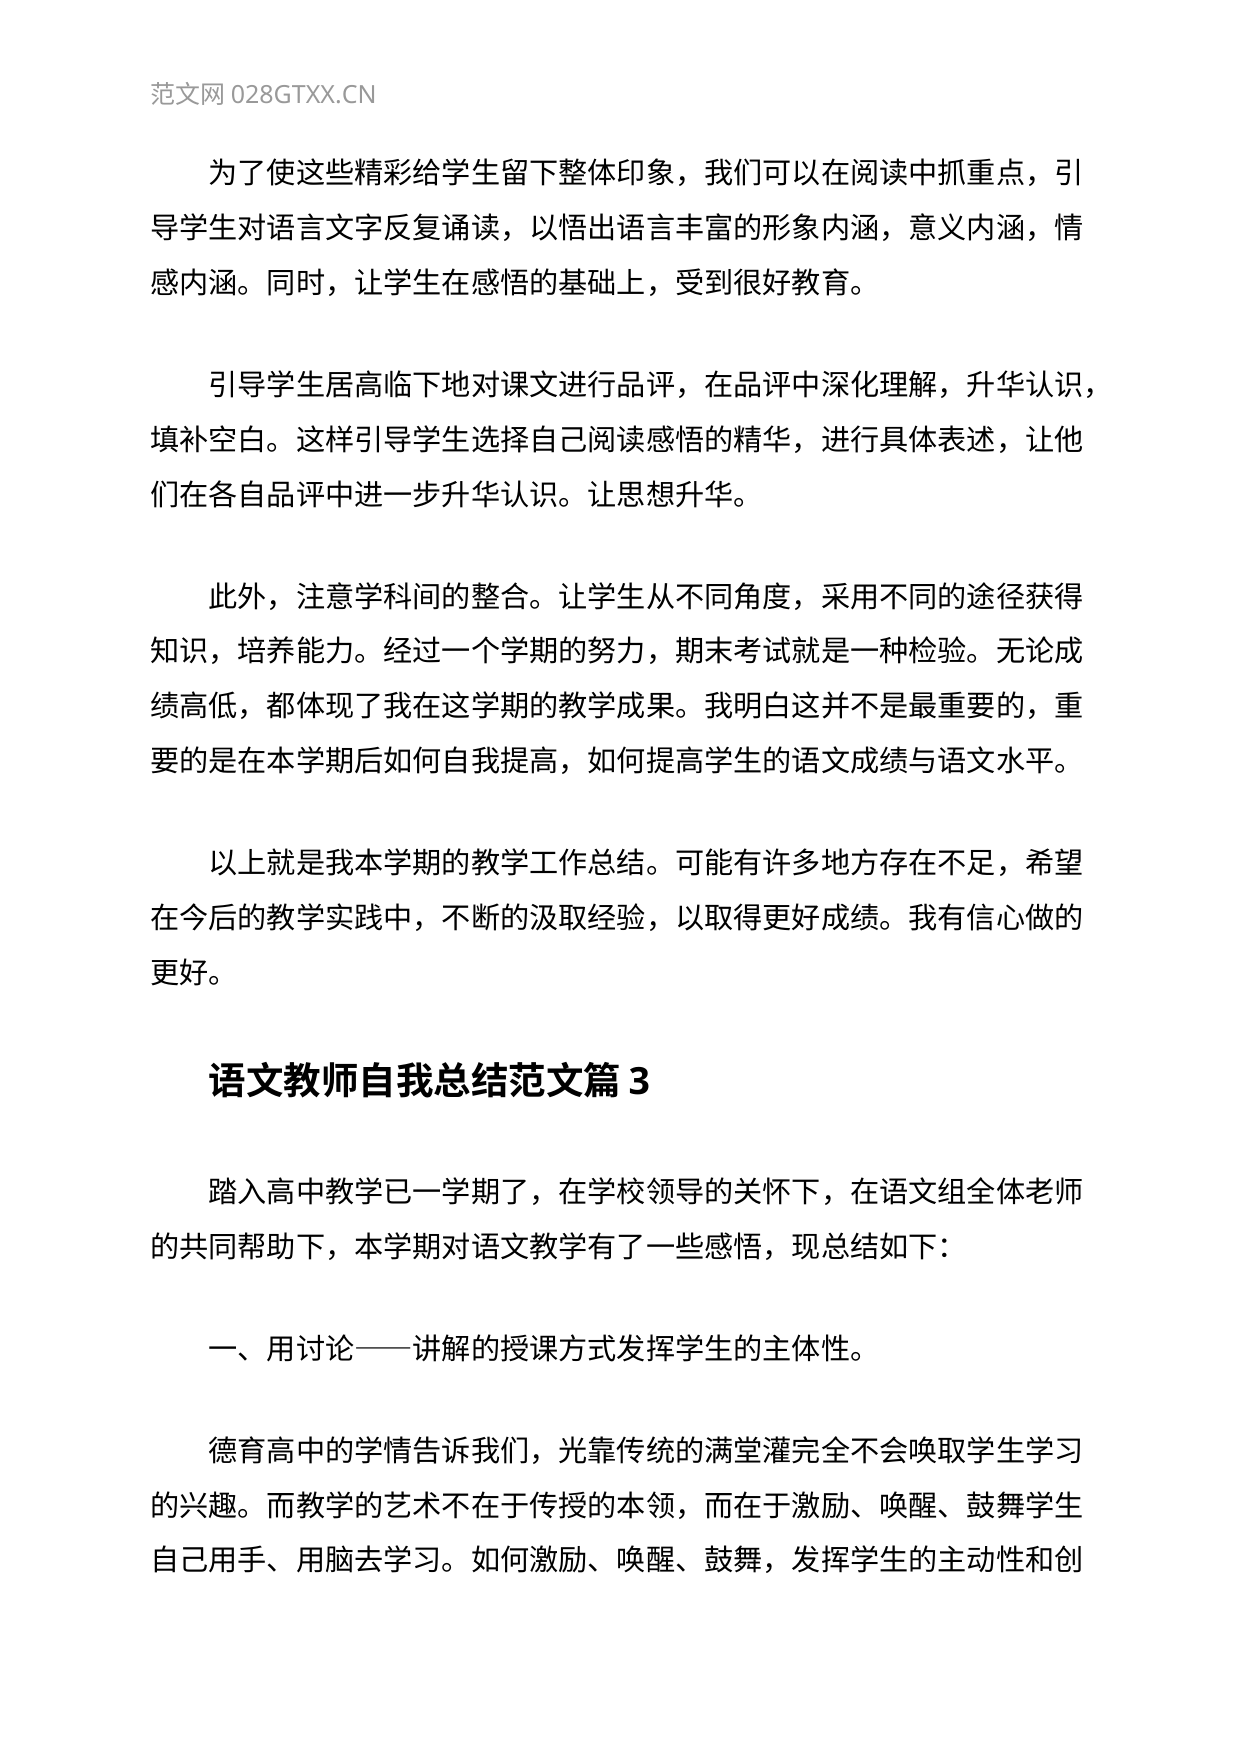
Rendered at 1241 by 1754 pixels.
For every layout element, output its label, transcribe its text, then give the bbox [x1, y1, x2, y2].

text 引导学生居高临下地对课文进行品评，在品评中深化理解，升华认识，填补空白。这样引导学生选择自己阅读感悟的精华，进行具体表述，让他们在各自品评中进一步升华认识。让思想升华。 [150, 362, 1090, 514]
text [150, 1427, 1090, 1579]
text 一、用讨论——讲解的授课方式发挥学生的主体性。 [150, 1325, 1090, 1368]
text 此外，注意学科间的整合。让学生从不同角度，采用不同的途径获得知识，培养能力。经过一个学期的努力，期末考试就是一种检验。无论成绩高低，都体现了我在这学期的教学成果。我明白这并不是最重要的，重要的是在本学期后如何自我提高，如何提高学生的语文成绩与语文水平。 [150, 573, 1090, 780]
text 语文教师自我总结范文篇3 [150, 1051, 1090, 1106]
text 踏入高中教学已一学期了，在学校领导的关怀下，在语文组全体老师的共同帮助下，本学期对语文教学有了一些感悟，现总结如下： [150, 1169, 1090, 1266]
text 为了使这些精彩给学生留下整体印象，我们可以在阅读中抓重点，引导学生对语言文字反复诵读，以悟出语言丰富的形象内涵，意义内涵，情感内涵。同时，让学生在感悟的基础上，受到很好教育。 [150, 150, 1090, 302]
text 以上就是我本学期的教学工作总结。可能有许多地方存在不足，希望在今后的教学实践中，不断的汲取经验，以取得更好成绩。我有信心做的更好。 [150, 839, 1090, 992]
